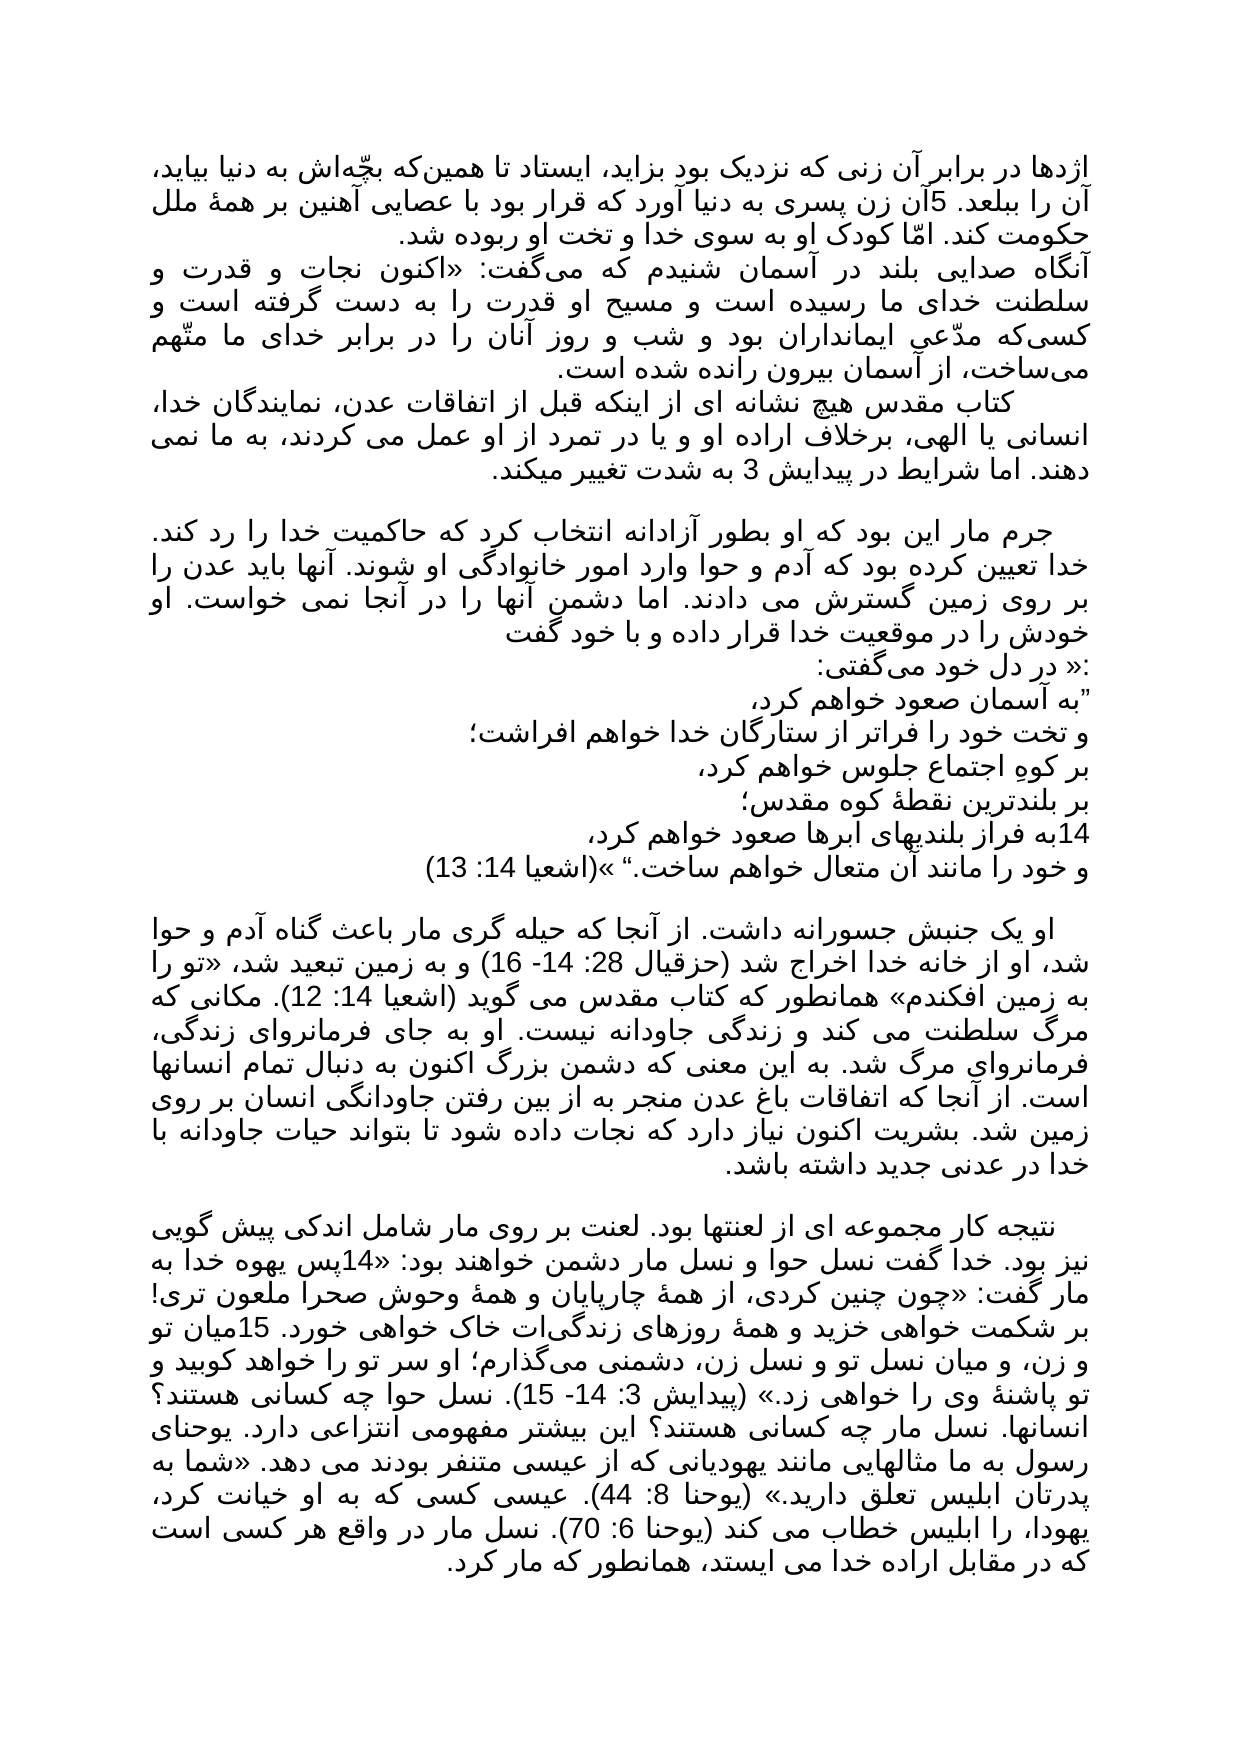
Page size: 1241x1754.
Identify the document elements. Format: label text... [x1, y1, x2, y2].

text بر بلندترین نقطۀ کوه مقدس؛ [150, 782, 1090, 816]
text 14به فراز بلندیهای ابرها صعود خواهم کرد، [150, 816, 1090, 849]
text :« در دل خود می‌گفتی: [150, 648, 1090, 682]
text کتاب مقدس هیچ نشانه ای از اینکه قبل از اتفاقات عدن، نمایندگان خدا، انسانی یا الهی، برخلاف اراده او و یا در تمرد از او عمل می کردند، به ما نمی دهند. اما شرایط در پیدایش 3 به شدت تغییر میکند. [150, 385, 1090, 485]
text بر کوهِ اجتماع جلوس خواهم کرد، [150, 749, 1090, 782]
text و خود را مانند آن متعال خواهم ساخت.“ »(اشعیا 14: 13) [150, 849, 1090, 883]
text ”به آسمان صعود خواهم کرد، [150, 682, 1090, 715]
text او یک جنبش جسورانه داشت. از آنجا که حیله گری مار باعث گناه آدم و حوا شد، او از خانه خدا اخراج شد (حزقیال 28: 14- 16) و به زمین تبعید شد، «تو را به زمین افکندم» همانطور که کتاب مقدس می گوید (اشعیا 14: 12). مکانی که مرگ سلطنت می کند و زندگی جاودانه نیست. او به جای فرمانروای زندگی، فرمانروای مرگ شد. به این معنی که دشمن بزرگ اکنون به دنبال تمام انسانها است. از آنجا که اتفاقات باغ عدن منجر به از بین رفتن جاودانگی انسان بر روی زمین شد. بشریت اکنون نیاز دارد که نجات داده شود تا بتواند حیات جاودانه با خدا در عدنی جدید داشته باشد. [150, 912, 1090, 1180]
text جرم مار این بود که او بطور آزادانه انتخاب کرد که حاکمیت خدا را رد کند. خدا تعیین کرده بود که آدم و حوا وارد امور خانوادگی او شوند. آنها باید عدن را بر روی زمین گسترش می دادند. اما دشمن آنها را در آنجا نمی خواست. او خودش را در موقعیت خدا قرار داده و با خود گفت [150, 514, 1090, 648]
text و تخت خود را فراتر از ستارگان خدا خواهم افراشت؛ [150, 715, 1090, 749]
text اژدها در برابر آن زنی كه نزدیک بود بزاید، ایستاد تا همین‌که بچّه‌اش به دنیا بیاید، آن را ببلعد. 5آن زن پسری به دنیا آورد كه قرار بود با عصایی آهنین بر همهٔ ملل حكومت كند. امّا كودک او به سوی خدا و تخت او ربوده شد. [150, 150, 1090, 251]
text نتیجه کار مجموعه ای از لعنتها بود. لعنت بر روی مار شامل اندکی پیش گویی نیز بود. خدا گفت نسل حوا و نسل مار دشمن خواهند بود: «14پس یهوه خدا به مار گفت: «چون چنین کردی، از همۀ چارپایان و همۀ وحوش صحرا ملعون تری! بر شکمت خواهی خزید و همۀ روزهای زندگی‌ات خاک خواهی خورد. 15میان تو و زن، و میان نسل تو و نسل زن، دشمنی می‌گذارم؛ او سر تو را خواهد کوبید و تو پاشنۀ وی را خواهی زد.» (پیدایش 3: 14- 15). نسل حوا چه کسانی هستند؟ انسانها. نسل مار چه کسانی هستند؟ این بیشتر مفهومی انتزاعی دارد. یوحنای رسول به ما مثالهایی مانند یهودیانی که از عیسی متنفر بودند می دهد. «شما به پدرتان ابلیس تعلق دارید.» (یوحنا 8: 44). عیسی کسی که به او خیانت کرد، یهودا، را ابلیس خطاب می کند (یوحنا 6: 70). نسل مار در واقع هر کسی است که در مقابل اراده خدا می ایستد، همانطور که مار کرد. [150, 1209, 1090, 1578]
text آنگاه صدایی بلند در آسمان شنیدم كه می‌گفت: «اكنون نجات و قدرت و سلطنت خدای ما رسیده است و مسیح او قدرت را به دست گرفته است و کسی‌که مدّعی ایمانداران بود و شب و روز آنان را در برابر خدای ما متّهم می‌ساخت، از آسمان بیرون رانده شده است. [150, 251, 1090, 385]
